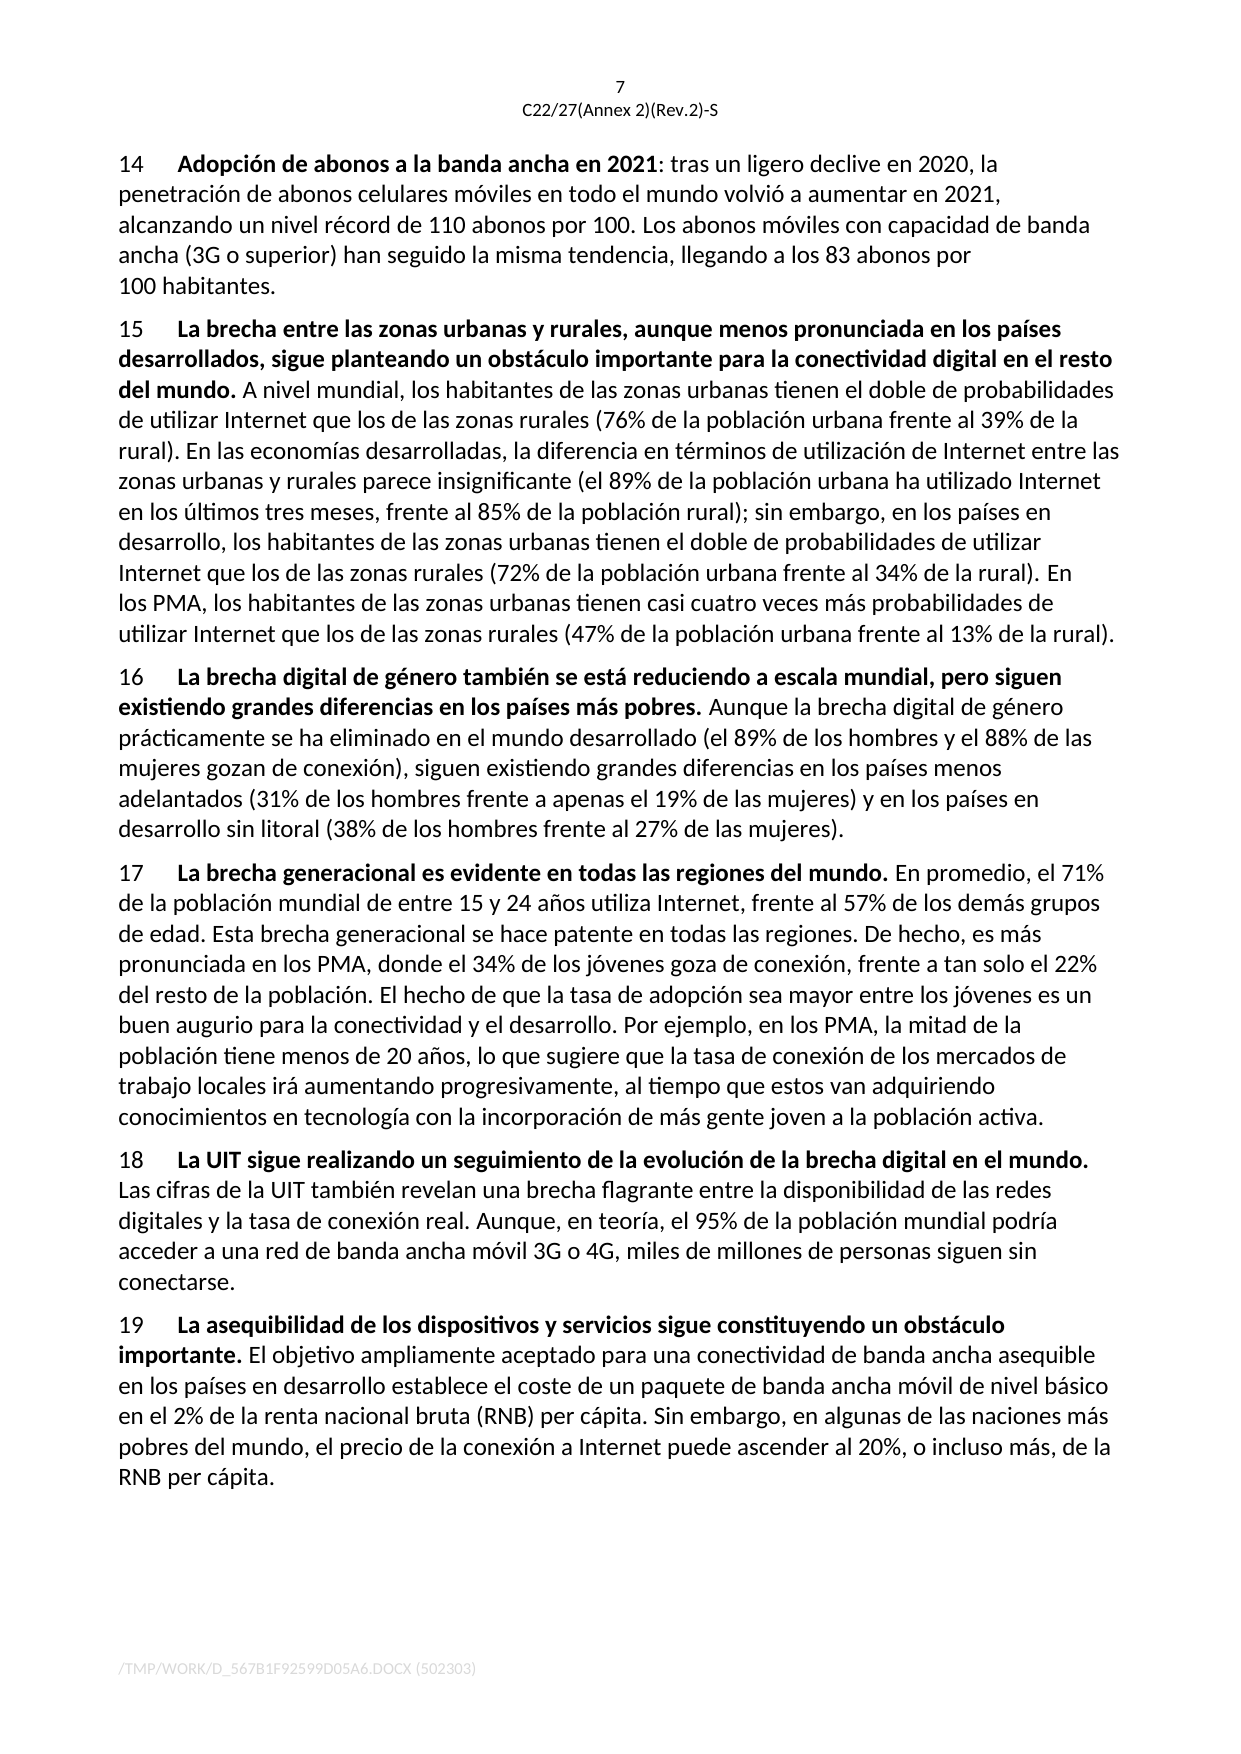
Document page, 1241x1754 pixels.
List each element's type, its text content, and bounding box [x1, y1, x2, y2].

text 17 La brecha generacional es evidente en todas las regiones del mundo. En promedio, el 71% de la población mundial de entre 15 y 24 años utiliza Internet, frente al 57% de los demás grupos de edad. Esta brecha generacional se hace patente en todas las regiones. De hecho, es más pronunciada en los PMA, donde el 34% de los jóvenes goza de conexión, frente a tan solo el 22% del resto de la población. El hecho de que la tasa de adopción sea mayor entre los jóvenes es un buen augurio para la conectividad y el desarrollo. Por ejemplo, en los PMA, la mitad de la población tiene menos de 20 años, lo que sugiere que la tasa de conexión de los mercados de trabajo locales irá aumentando progresivamente, al tiempo que estos van adquiriendo conocimientos en tecnología con la incorporación de más gente joven a la población activa. [118, 857, 1122, 1131]
text 15 La brecha entre las zonas urbanas y rurales, aunque menos pronunciada en los países desarrollados, sigue planteando un obstáculo importante para la conectividad digital en el resto del mundo. A nivel mundial, los habitantes de las zonas urbanas tienen el doble de probabilidades de utilizar Internet que los de las zonas rurales (76% de la población urbana frente al 39% de la rural). En las economías desarrolladas, la diferencia en términos de utilización de Internet entre las zonas urbanas y rurales parece insignificante (el 89% de la población urbana ha utilizado Internet en los últimos tres meses, frente al 85% de la población rural); sin embargo, en los países en desarrollo, los habitantes de las zonas urbanas tienen el doble de probabilidades de utilizar Internet que los de las zonas rurales (72% de la población urbana frente al 34% de la rural). En los PMA, los habitantes de las zonas urbanas tienen casi cuatro veces más probabilidades de utilizar Internet que los de las zonas rurales (47% de la población urbana frente al 13% de la rural). [118, 313, 1122, 648]
text 18 La UIT sigue realizando un seguimiento de la evolución de la brecha digital en el mundo. Las cifras de la UIT también revelan una brecha flagrante entre la disponibilidad de las redes digitales y la tasa de conexión real. Aunque, en teoría, el 95% de la población mundial podría acceder a una red de banda ancha móvil 3G o 4G, miles de millones de personas siguen sin conectarse. [118, 1144, 1122, 1296]
text 14 Adopción de abonos a la banda ancha en 2021: tras un ligero declive en 2020, la penetración de abonos celulares móviles en todo el mundo volvió a aumentar en 2021, alcanzando un nivel récord de 110 abonos por 100. Los abonos móviles con capacidad de banda ancha (3G o superior) han seguido la misma tendencia, llegando a los 83 abonos por 100 habitantes. [118, 148, 1122, 300]
text 19 La asequibilidad de los dispositivos y servicios sigue constituyendo un obstáculo importante. El objetivo ampliamente aceptado para una conectividad de banda ancha asequible en los países en desarrollo establece el coste de un paquete de banda ancha móvil de nivel básico en el 2% de la renta nacional bruta (RNB) per cápita. Sin embargo, en algunas de las naciones más pobres del mundo, el precio de la conexión a Internet puede ascender al 20%, o incluso más, de la RNB per cápita. [118, 1309, 1122, 1492]
text 16 La brecha digital de género también se está reduciendo a escala mundial, pero siguen existiendo grandes diferencias en los países más pobres. Aunque la brecha digital de género prácticamente se ha eliminado en el mundo desarrollado (el 89% de los hombres y el 88% de las mujeres gozan de conexión), siguen existiendo grandes diferencias en los países menos adelantados (31% de los hombres frente a apenas el 19% de las mujeres) y en los países en desarrollo sin litoral (38% de los hombres frente al 27% de las mujeres). [118, 661, 1122, 844]
